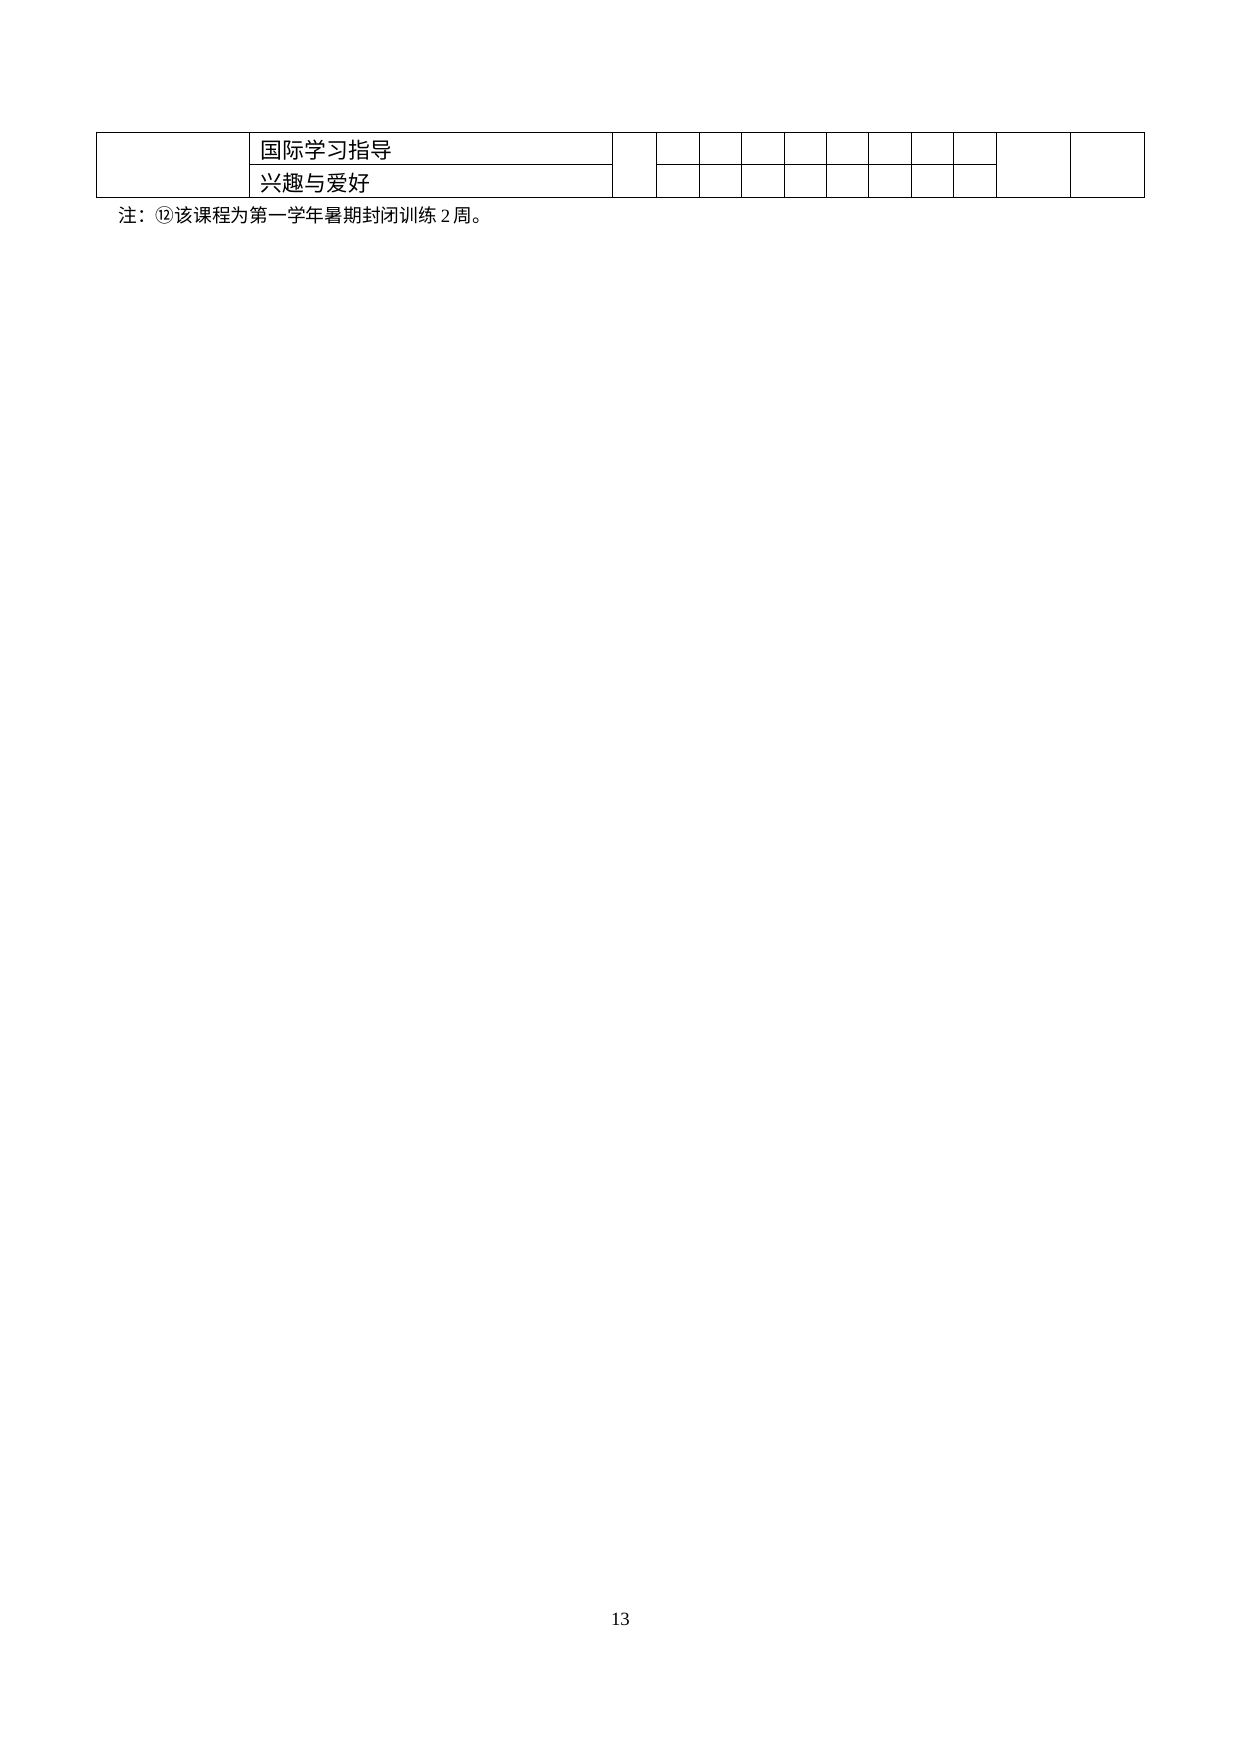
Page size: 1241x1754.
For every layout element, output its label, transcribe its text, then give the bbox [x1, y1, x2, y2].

table_cell [827, 165, 868, 197]
table_cell 兴趣与爱好 [250, 165, 612, 197]
table_cell [954, 165, 996, 197]
table_cell [869, 133, 911, 164]
table_cell [785, 165, 826, 197]
table_cell [912, 133, 953, 164]
text 注：⑫该课程为第一学年暑期封闭训练2周。 [118, 198, 1122, 230]
table_cell [700, 165, 741, 197]
table_cell [700, 133, 741, 164]
table_cell [912, 165, 953, 197]
table_cell [742, 133, 784, 164]
table_cell [657, 133, 699, 164]
table_cell [954, 133, 996, 164]
table_cell [869, 165, 911, 197]
table_cell [657, 165, 699, 197]
table_cell [785, 133, 826, 164]
table_cell 国际学习指导 [250, 133, 612, 164]
table_cell [827, 133, 868, 164]
table_cell [742, 165, 784, 197]
